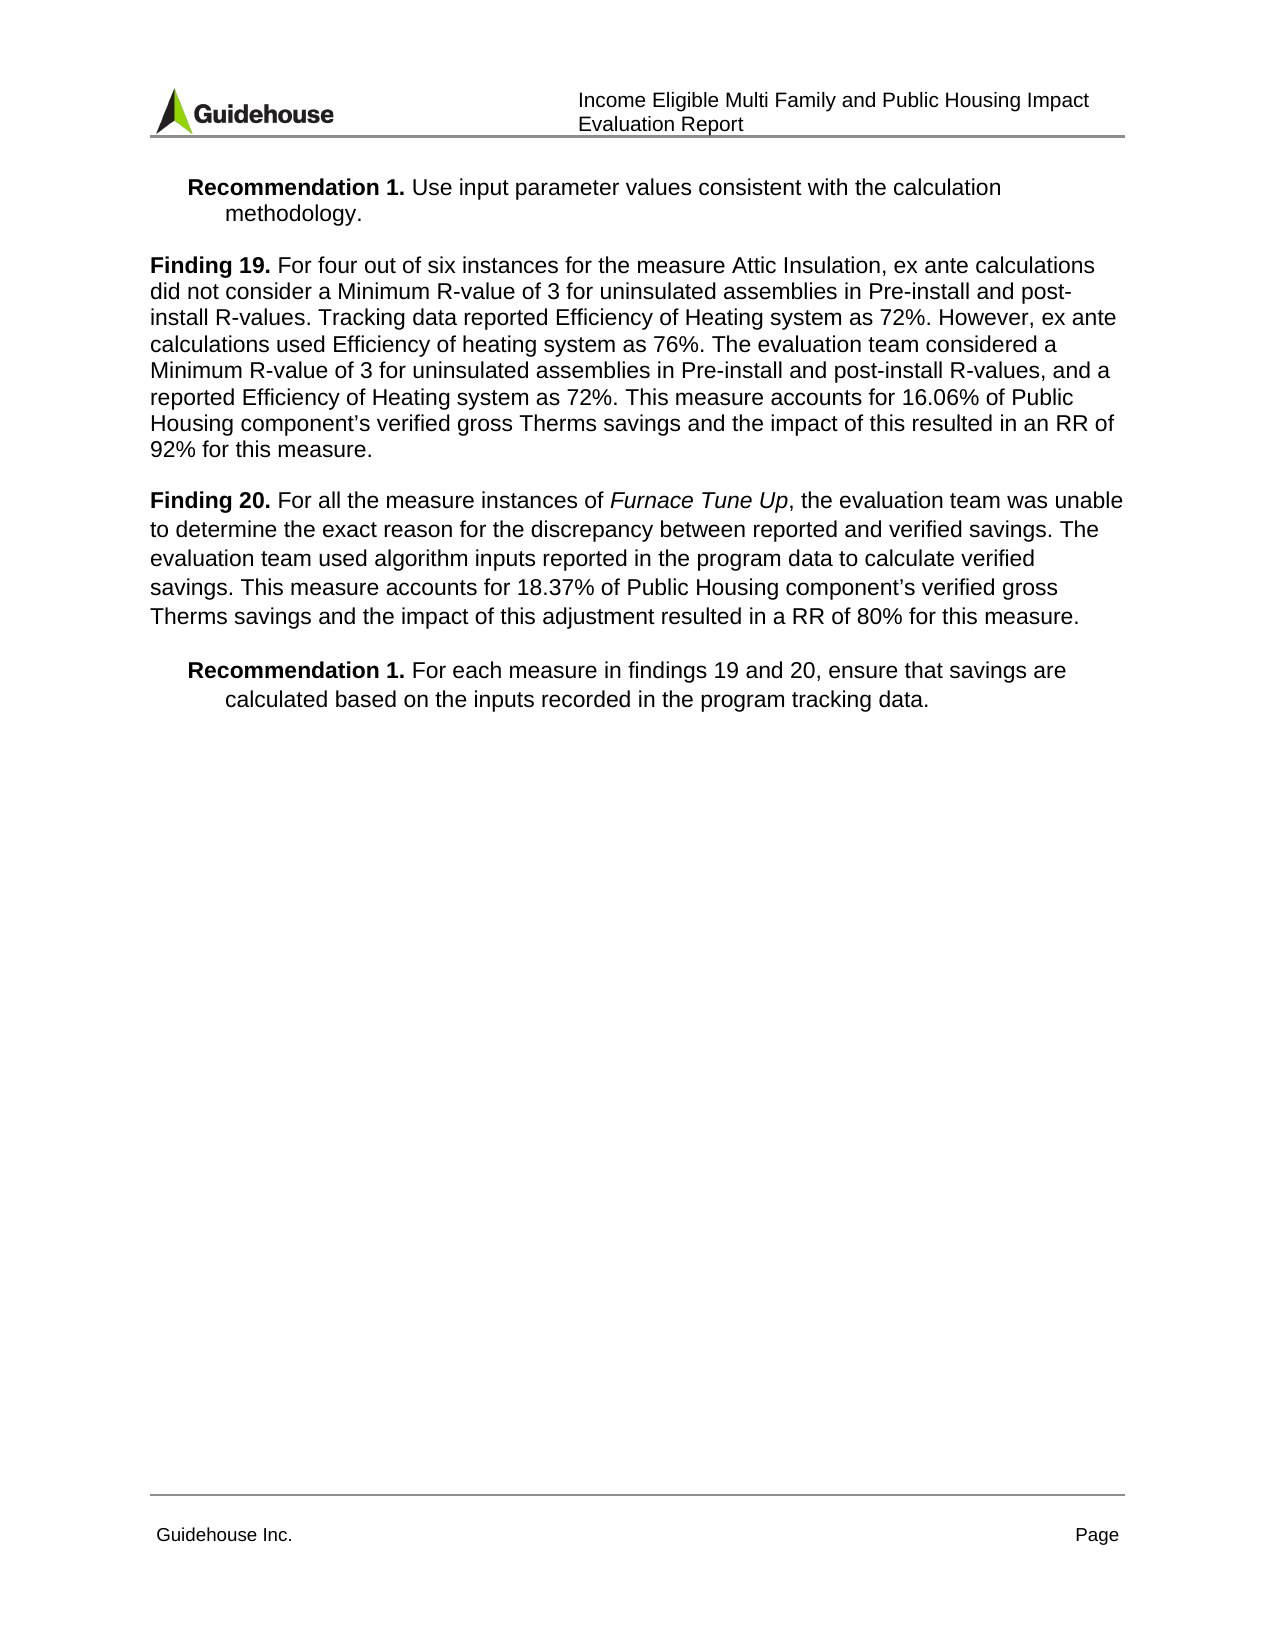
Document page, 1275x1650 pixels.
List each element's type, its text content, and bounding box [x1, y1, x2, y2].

list For all the measure instances of Furnace Tune Up, the evaluation team was unable to determine the exact reason for the discrepancy between reported and verified savings. The evaluation team used algorithm inputs reported in the program data to calculate verified savings. This measure accounts for 18.37% of Public Housing component’s verified gross Therms savings and the impact of this adjustment resulted in a RR of 80% for this measure. [150, 487, 1125, 630]
picture [156, 88, 334, 134]
list For each measure in findings 19 and 20, ensure that savings are calculated based on the inputs recorded in the program tracking data. [187, 657, 1125, 713]
list For four out of six instances for the measure Attic Insulation, ex ante calculations did not consider a Minimum R-value of 3 for uninsulated assemblies in Pre-install and post-install R-values. Tracking data reported Efficiency of Heating system as 72%. However, ex ante calculations used Efficiency of heating system as 76%. The evaluation team considered a Minimum R-value of 3 for uninsulated assemblies in Pre-install and post-install R-values, and a reported Efficiency of Heating system as 72%. This measure accounts for 16.06% of Public Housing component’s verified gross Therms savings and the impact of this resulted in an RR of 92% for this measure. [150, 252, 1125, 462]
list Use input parameter values consistent with the calculation methodology. [187, 174, 1125, 227]
